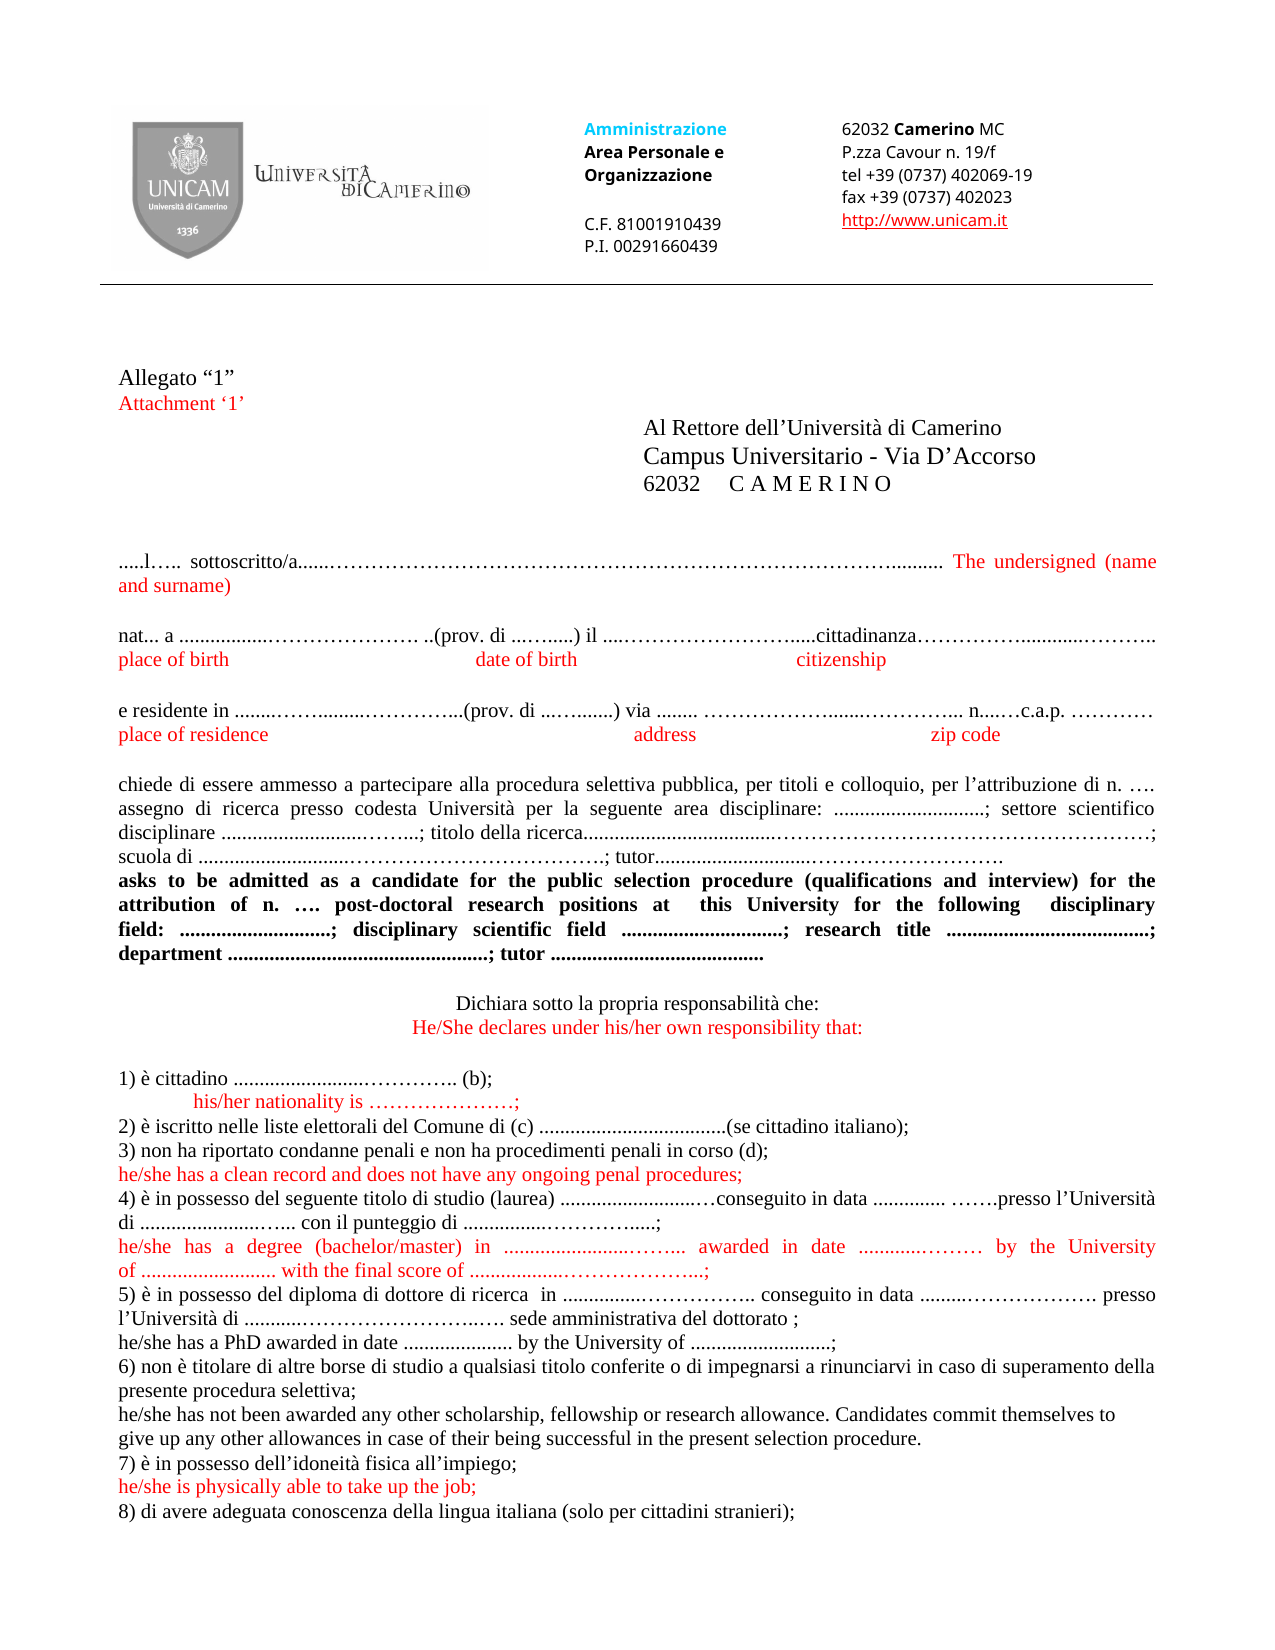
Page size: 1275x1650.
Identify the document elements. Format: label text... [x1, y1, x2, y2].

text place of birth date of birth citizenship [118, 647, 1157, 671]
text he/she has not been awarded any other scholarship, fellowship or research allowance. Candidates commit themselves to give up any other allowances in case of their being successful in the present selection procedure. [118, 1402, 1157, 1450]
text 6) non è titolare di altre borse di studio a qualsiasi titolo conferite o di impegnarsi a rinunciarvi in caso di superamento della presente procedura selettiva; [118, 1354, 1157, 1402]
text he/she has a PhD awarded in date ..................... by the University of ...........................; [118, 1330, 1157, 1354]
text he/she is physically able to take up the job; [118, 1474, 1157, 1498]
text 2) è iscritto nelle liste elettorali del Comune di (c) ....................................(se cittadino italiano); [118, 1113, 1157, 1138]
text asks to be admitted as a candidate for the public selection procedure (qualifications and interview) for the attribution of n. …. post-doctoral research positions at this University for the following disciplinary field: .............................; disciplinary scientific field ...............................; research title .......................................; department ..................................................; tutor ......................................... [118, 868, 1157, 964]
text he/she has a clean record and does not have any ongoing penal procedures; [118, 1162, 1157, 1186]
text Al Rettore dell’Università di Camerino [118, 414, 1157, 441]
text 5) è in possesso del diploma di dottore di ricerca in ...............…………….. conseguito in data .........………………. presso l’Università di ...........……………………..…. sede amministrativa del dottorato ; [118, 1282, 1157, 1330]
text 1) è cittadino .........................………….. (b); [118, 1065, 1157, 1089]
text 7) è in possesso dell’idoneità fisica all’impiego; [118, 1450, 1157, 1474]
text 4) è in possesso del seguente titolo di studio (laurea) ..........................…conseguito in data .............. …….presso l’Università di .......................…... con il punteggio di ................………….....; [118, 1186, 1157, 1234]
text he/she has a degree (bachelor/master) in ........................……... awarded in date ............……… by the University of .......................... with the final score of ..................………………...; [118, 1234, 1157, 1282]
text 8) di avere adeguata conoscenza della lingua italiana (solo per cittadini stranieri); [118, 1498, 1157, 1523]
text Attachment ‘1’ [118, 390, 1157, 414]
text Dichiara sotto la propria responsabilità che: [118, 991, 1157, 1015]
text Campus Universitario - Via D’Accorso 62032 C A M E R I N O [118, 441, 1157, 496]
text 3) non ha riportato condanne penali e non ha procedimenti penali in corso (d); [118, 1138, 1157, 1162]
text chiede di essere ammesso a partecipare alla procedura selettiva pubblica, per titoli e colloquio, per l’attribuzione di n. …. assegno di ricerca presso codesta Università per la seguente area disciplinare: .............................; settore scientifico disciplinare ...........................……...; titolo della ricerca.....................................………………………………………………; scuola di .............................……………………………….; tutor..............................………………………. [118, 772, 1157, 868]
text his/her nationality is …………………; [193, 1089, 1157, 1113]
text e residente in ........…….........…………...(prov. di ...….......) via ........ ……………….......…………... n....…c.a.p. ………… [118, 698, 1157, 722]
text He/She declares under his/her own responsibility that: [118, 1015, 1157, 1039]
text nat... a .................…………………. ..(prov. di ...….....) il ....…………………….....cittadinanza……………............……….. [118, 623, 1157, 647]
text .....l….. sottoscritto/a......……………………………………………………………………….......... The undersigned (name and surname) [118, 549, 1157, 597]
text place of residence address zip code [118, 722, 1157, 746]
text Allegato “1” [118, 364, 1157, 390]
picture [111, 105, 489, 271]
